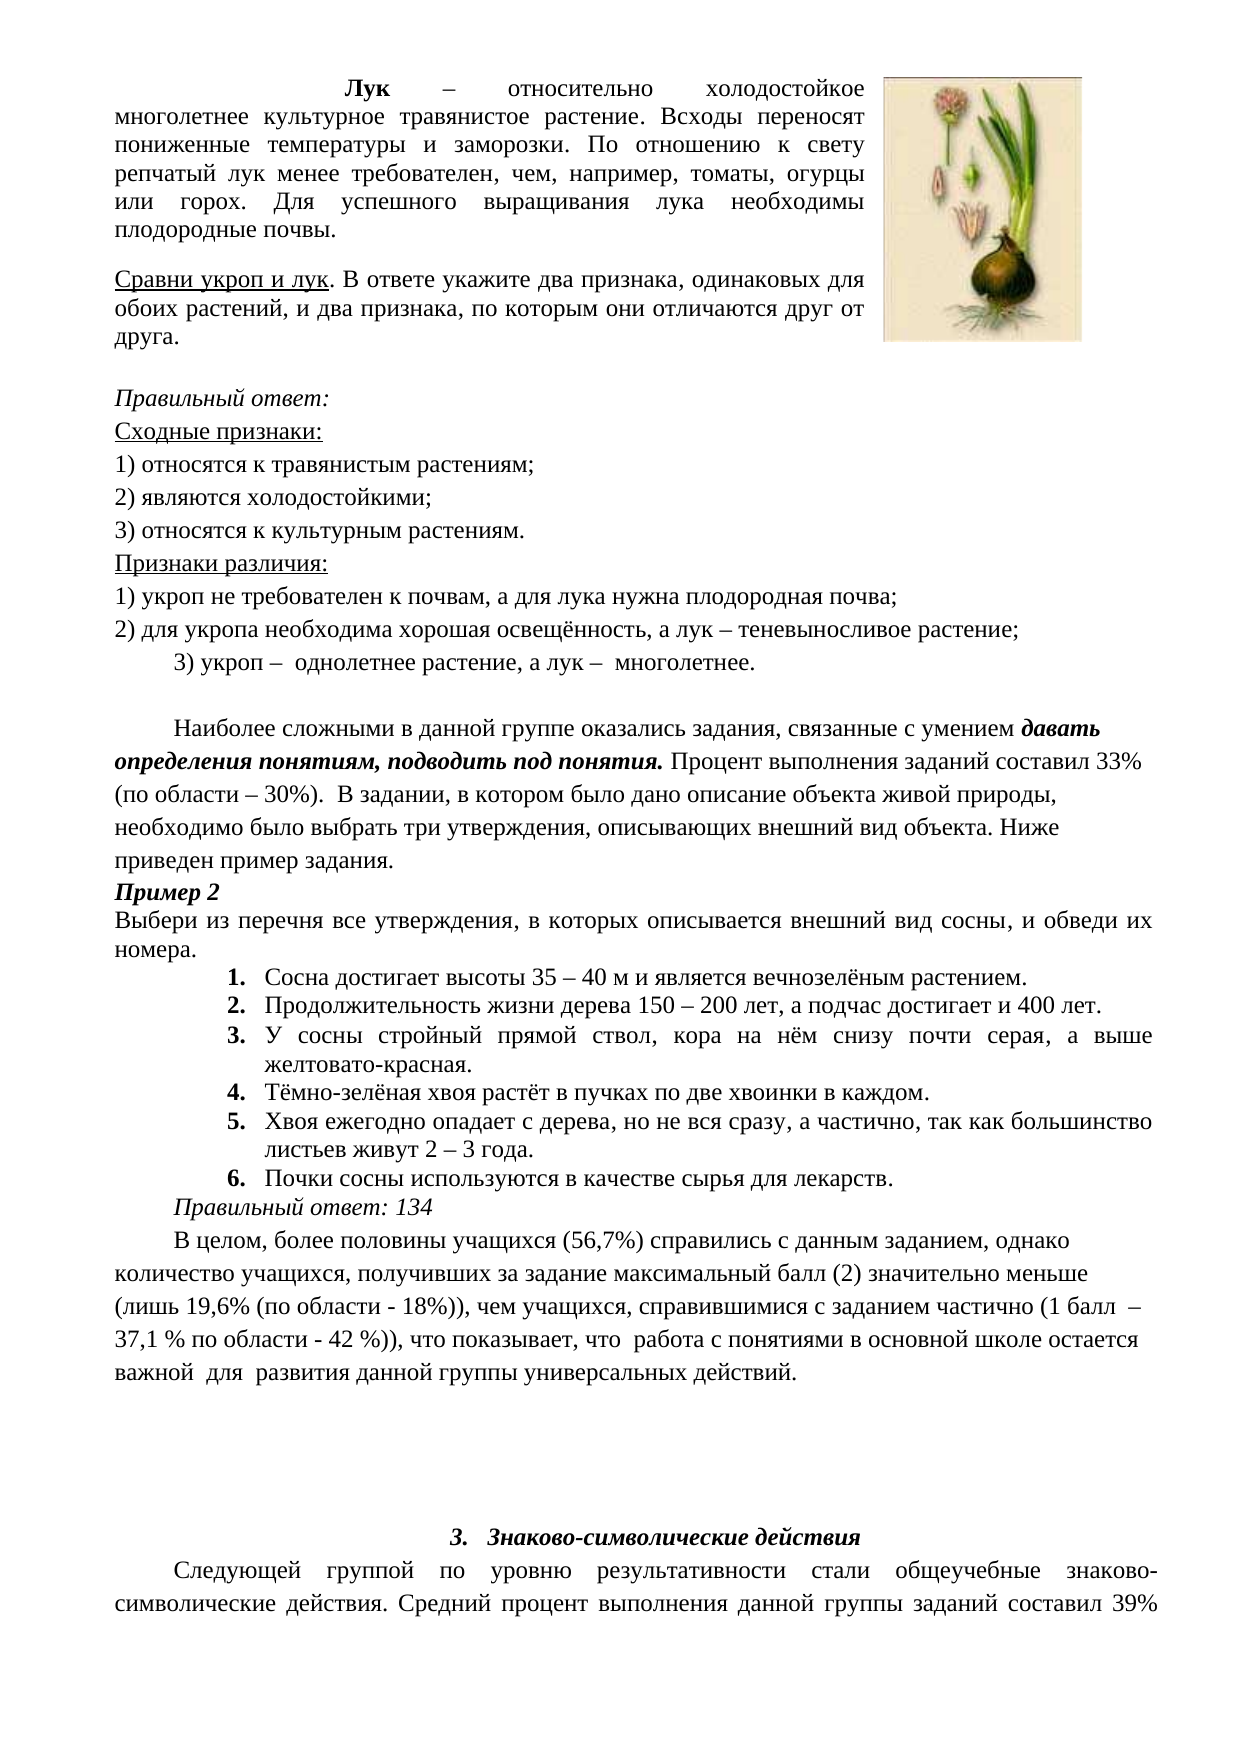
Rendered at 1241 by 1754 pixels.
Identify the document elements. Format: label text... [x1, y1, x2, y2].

text Выбери из перечня все утверждения, в которых описывается внешний вид сосны, и обведи их номера. [114, 906, 1153, 963]
text Лук – относительно холодостойкое многолетнее культурное травянистое растение. Всходы переносят пониженные температуры и заморозки. По отношению к свету репчатый лук менее требователен, чем, например, томаты, огурцы или горох. Для успешного выращивания лука необходимы плодородные почвы. [114, 74, 948, 243]
list Продолжительность жизни дерева 150 – 200 лет, а подчас достигает и 400 лет. [227, 991, 1159, 1020]
text В целом, более половины учащихся (56,7%) справились с данным заданием, однако количество учащихся, получивших за задание максимальный балл (2) значительно меньше (лишь 19,6% (по области - 18%)), чем учащихся, справившимися с заданием частично (1 балл – 37,1 % по области - 42 %)), что показывает, что работа с понятиями в основной школе остается важной для развития данной группы универсальных действий. [114, 1225, 1159, 1386]
list Знаково-символические действия [152, 1522, 1159, 1551]
list Признаки различия: [114, 548, 1159, 577]
list 1) относятся к травянистым растениям; [114, 449, 1159, 478]
text Пример 2 [114, 878, 1153, 906]
text 3) укроп – однолетнее растение, а лук – многолетнее. [114, 647, 1159, 676]
list Тёмно-зелёная хвоя растёт в пучках по две хвоинки в каждом. [227, 1077, 1159, 1106]
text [114, 1555, 1159, 1617]
list 1) укроп не требователен к почвам, а для лука нужна плодородная почва; [114, 581, 1159, 610]
text Сравни укроп и лук. В ответе укажите два признака, одинаковых для обоих растений, и два признака, по которым они отличаются друг от друга. [114, 265, 1159, 350]
list 2) являются холодостойкими; [114, 482, 1159, 511]
list 3) относятся к культурным растениям. [114, 515, 1159, 544]
text Правильный ответ: [114, 383, 1159, 412]
list Хвоя ежегодно опадает с дерева, но не вся сразу, а частично, так как большинство листьев живут 2 – 3 года. [227, 1107, 1153, 1163]
text Правильный ответ: 134 [114, 1192, 1159, 1220]
list Сосна достигает высоты 35 – 40 м и является вечнозелёным растением. [227, 963, 1159, 991]
list 2) для укропа необходима хорошая освещённость, а лук – теневыносливое растение; [114, 614, 1159, 643]
list Почки сосны используются в качестве сырья для лекарств. [227, 1163, 1159, 1192]
text Наиболее сложными в данной группе оказались задания, связанные с умением давать определения понятиям, подводить под понятия. Процент выполнения заданий составил 33% (по области – 30%). В задании, в котором было дано описание объекта живой природы, необходимо было выбрать три утверждения, описывающих внешний вид объекта. Ниже приведен пример задания. [114, 713, 1159, 874]
picture [883, 77, 1083, 265]
list Сходные признаки: [114, 416, 1159, 445]
list У сосны стройный прямой ствол, кора на нём снизу почти серая, а выше желтовато-красная. [227, 1021, 1153, 1077]
